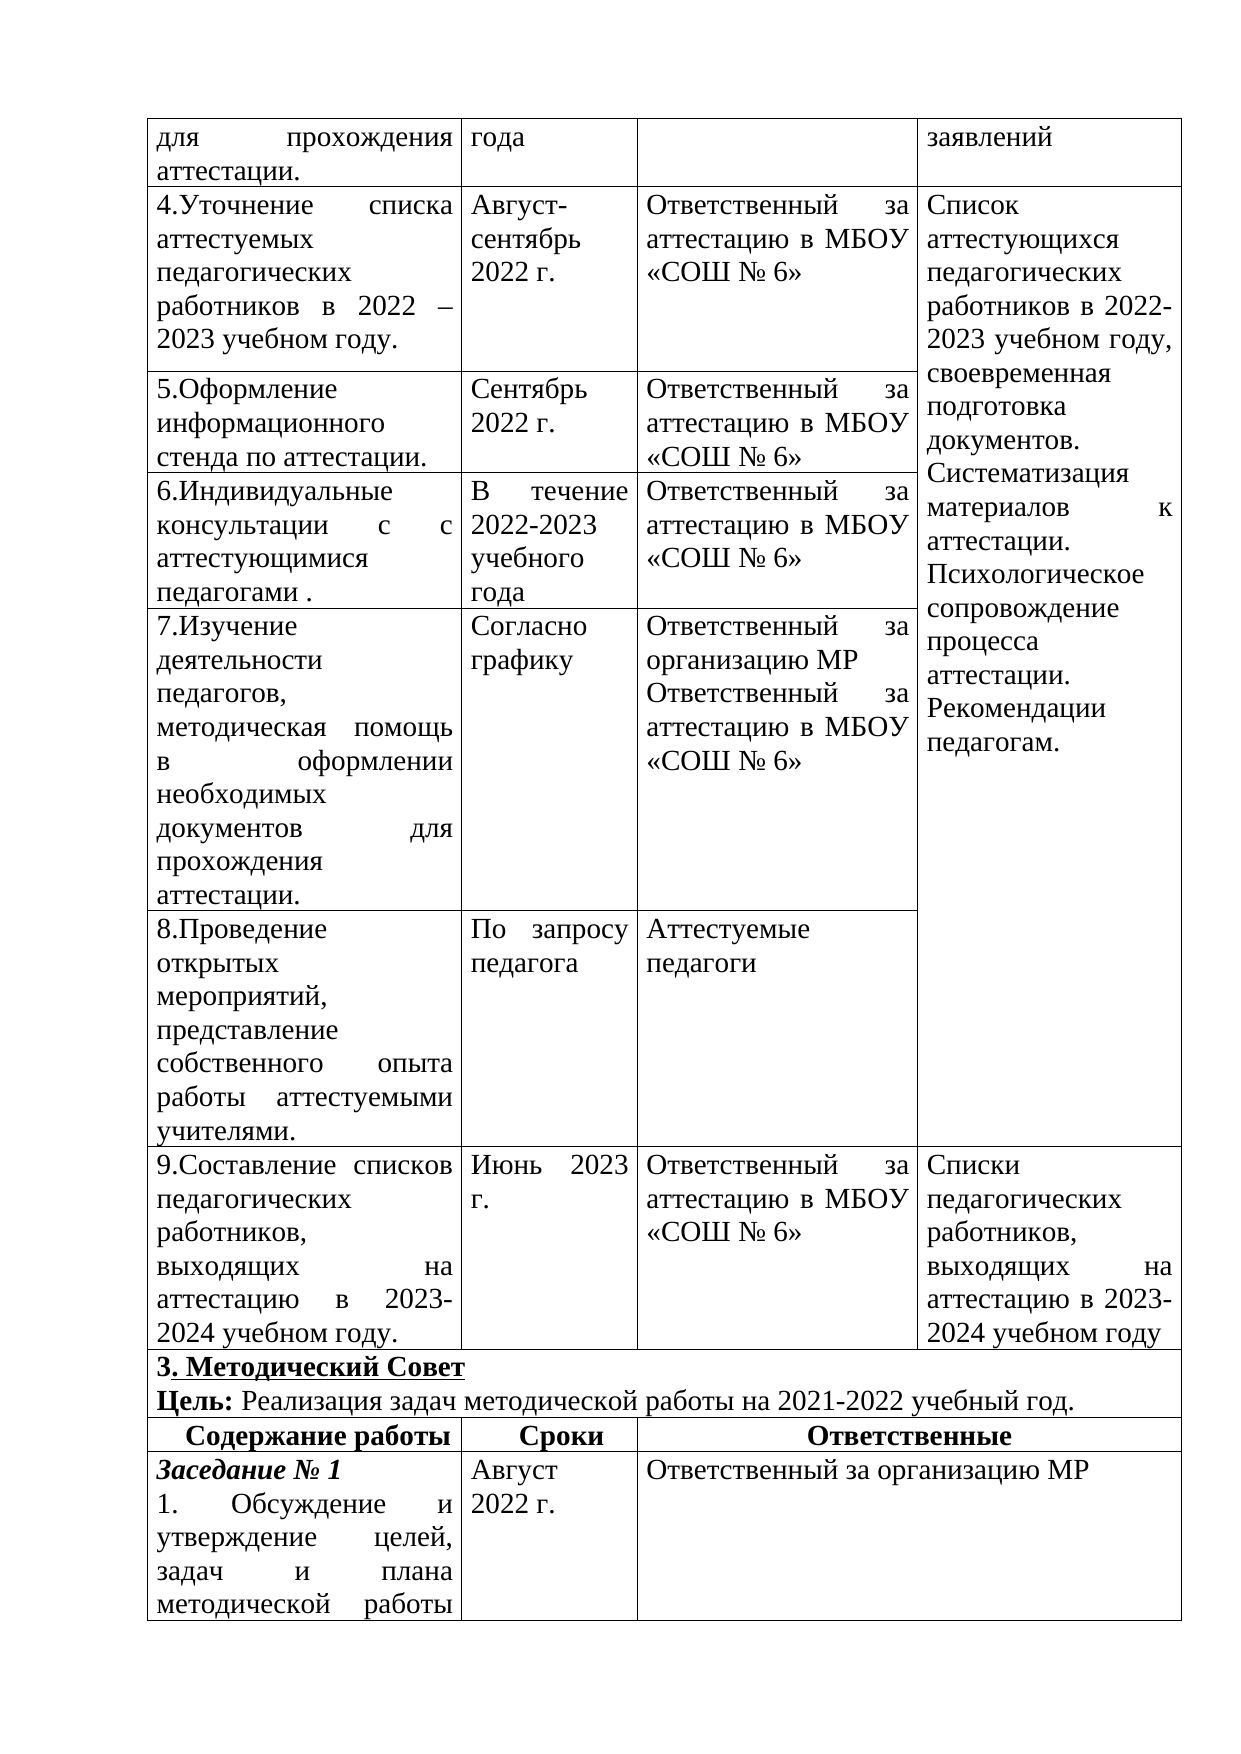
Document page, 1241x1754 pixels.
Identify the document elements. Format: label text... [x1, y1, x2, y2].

table_cell В течение 2022-2023 учебного года [462, 473, 637, 607]
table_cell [462, 119, 637, 186]
table_cell Ответственный за организацию МР Ответственный за аттестацию в МБОУ «СОШ № 6» [638, 609, 917, 910]
table_cell Ответственный за аттестацию в МБОУ «СОШ № 6» [638, 187, 917, 371]
table_cell По запросу педагога [462, 911, 637, 1146]
table_cell 6.Индивидуальные консультации с с аттестующимися педагогами . [148, 473, 461, 607]
table_cell 4.Уточнение списка аттестуемых педагогических работников в 2022 – 2023 учебном году. [148, 187, 461, 371]
table_cell Аттестуемые педагоги [638, 911, 917, 1146]
table_cell 3. Методический Совет Цель: Реализация задач методической работы на 2021-2022 учебный год. [148, 1350, 1181, 1417]
table_cell 5.Оформление информационного стенда по аттестации. [148, 372, 461, 472]
table_cell Согласно графику [462, 609, 637, 910]
table_cell Сроки [462, 1418, 637, 1451]
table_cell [638, 119, 917, 186]
table_cell Списки педагогических работников, выходящих на аттестацию в 2023-2024 учебном году [918, 1147, 1181, 1348]
table_cell Август 2022 г. [462, 1452, 637, 1620]
table_cell Ответственные [638, 1418, 1181, 1451]
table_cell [148, 119, 461, 186]
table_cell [638, 1452, 1181, 1620]
table_cell 8.Проведение открытых мероприятий, представление собственного опыта работы аттестуемыми учителями. [148, 911, 461, 1146]
table_cell Ответственный за аттестацию в МБОУ «СОШ № 6» [638, 473, 917, 607]
table_cell 7.Изучение деятельности педагогов, методическая помощь в оформлении необходимых документов для прохождения аттестации. [148, 609, 461, 910]
table_cell Сентябрь 2022 г. [462, 372, 637, 472]
table_cell Содержание работы [148, 1418, 461, 1451]
table_cell Июнь 2023 г. [462, 1147, 637, 1348]
table_cell Ответственный за аттестацию в МБОУ «СОШ № 6» [638, 372, 917, 472]
table_cell Список аттестующихся педагогических работников в 2022-2023 учебном году, своевременная подготовка документов. Систематизация материалов к аттестации. Психологическое сопровождение процесса аттестации. Рекомендации педагогам. [918, 187, 1181, 1146]
table_cell Ответственный за аттестацию в МБОУ «СОШ № 6» [638, 1147, 917, 1348]
table_cell 9.Составление списков педагогических работников, выходящих на аттестацию в 2023-2024 учебном году. [148, 1147, 461, 1348]
table_cell Август-сентябрь 2022 г. [462, 187, 637, 371]
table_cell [148, 1452, 461, 1620]
